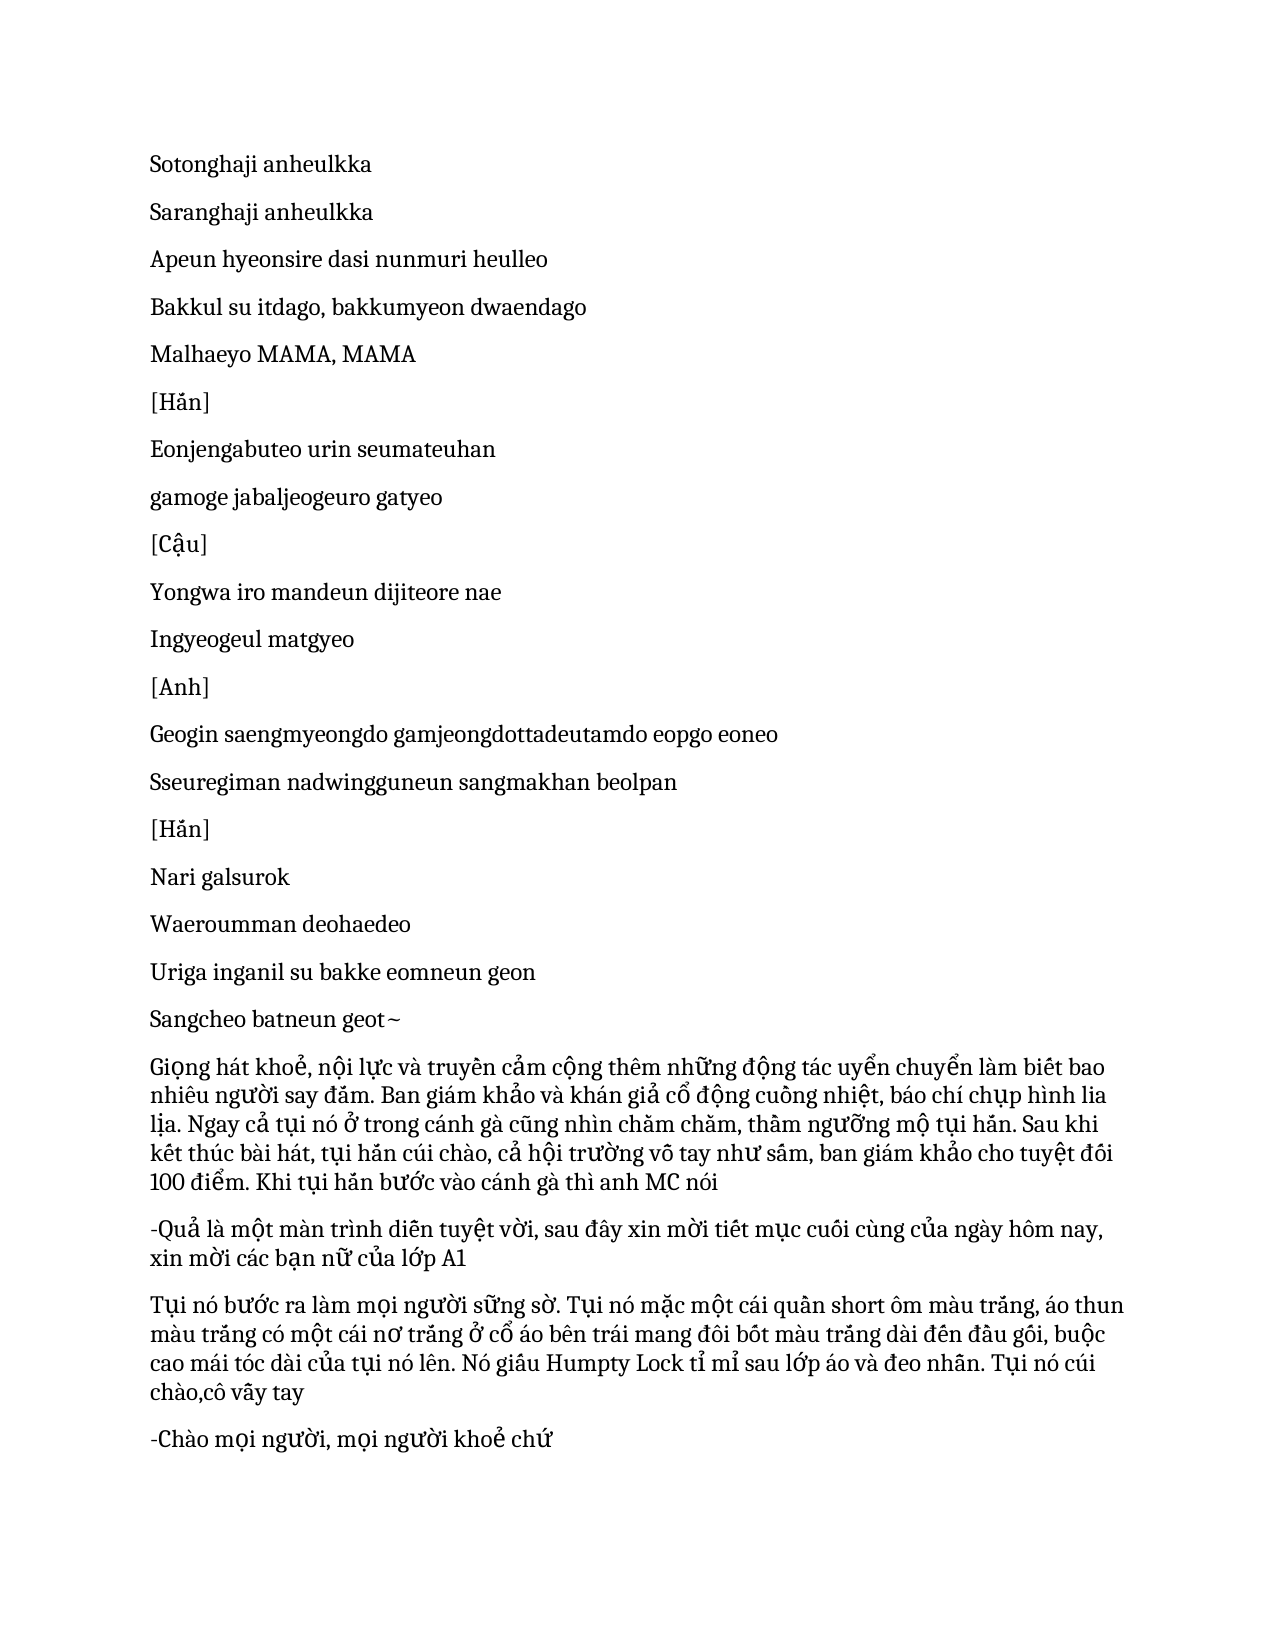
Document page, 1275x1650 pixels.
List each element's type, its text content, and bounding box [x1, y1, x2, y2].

text Sotonghaji anheulkka [150, 150, 1125, 179]
text Tụi nó bước ra làm mọi người sững sờ. Tụi nó mặc một cái quần short ôm màu trắng, áo thun màu trắng có một cái nơ trắng ở cổ áo bên trái mang đôi bốt màu trắng dài đến đầu gối, buộc cao mái tóc dài của tụi nó lên. Nó giấu Humpty Lock tỉ mỉ sau lớp áo và đeo nhẫn. Tụi nó cúi chào,cô vẫy tay [150, 1291, 1125, 1406]
text Malhaeyo MAMA, MAMA [150, 340, 1125, 369]
text Ingyeogeul matgyeo [150, 625, 1125, 654]
text gamoge jabaljeogeuro gatyeo [150, 482, 1125, 511]
text [Anh] [150, 672, 1125, 701]
text Nari galsurok [150, 862, 1125, 891]
text Geogin saengmyeongdo gamjeongdottadeutamdo eopgo eoneo [150, 720, 1125, 749]
text [Hắn] [150, 815, 1125, 844]
text -Quả là một màn trình diễn tuyệt vời, sau đây xin mời tiết mục cuối cùng của ngày hôm nay, xin mời các bạn nữ của lớp A1 [150, 1215, 1125, 1272]
text Eonjengabuteo urin seumateuhan [150, 435, 1125, 464]
text [Cậu] [150, 530, 1125, 559]
text [Hắn] [150, 387, 1125, 416]
text Giọng hát khoẻ, nội lực và truyền cảm cộng thêm những động tác uyển chuyển làm biết bao nhiêu người say đắm. Ban giám khảo và khán giả cổ động cuồng nhiệt, báo chí chụp hình lia lịa. Ngay cả tụi nó ở trong cánh gà cũng nhìn chằm chằm, thầm ngưỡng mộ tụi hắn. Sau khi kết thúc bài hát, tụi hắn cúi chào, cả hội trường vỗ tay như sấm, ban giám khảo cho tuyệt đối 100 điểm. Khi tụi hắn bước vào cánh gà thì anh MC nói [150, 1052, 1125, 1196]
text Waeroumman deohaedeo [150, 910, 1125, 939]
text Saranghaji anheulkka [150, 197, 1125, 226]
text -Chào mọi người, mọi người khoẻ chứ [150, 1425, 1125, 1454]
text Uriga inganil su bakke eomneun geon [150, 957, 1125, 986]
text Sangcheo batneun geot~ [150, 1005, 1125, 1034]
text Yongwa iro mandeun dijiteore nae [150, 577, 1125, 606]
text Bakkul su itdago, bakkumyeon dwaendago [150, 292, 1125, 321]
text Sseuregiman nadwingguneun sangmakhan beolpan [150, 767, 1125, 796]
text Apeun hyeonsire dasi nunmuri heulleo [150, 245, 1125, 274]
